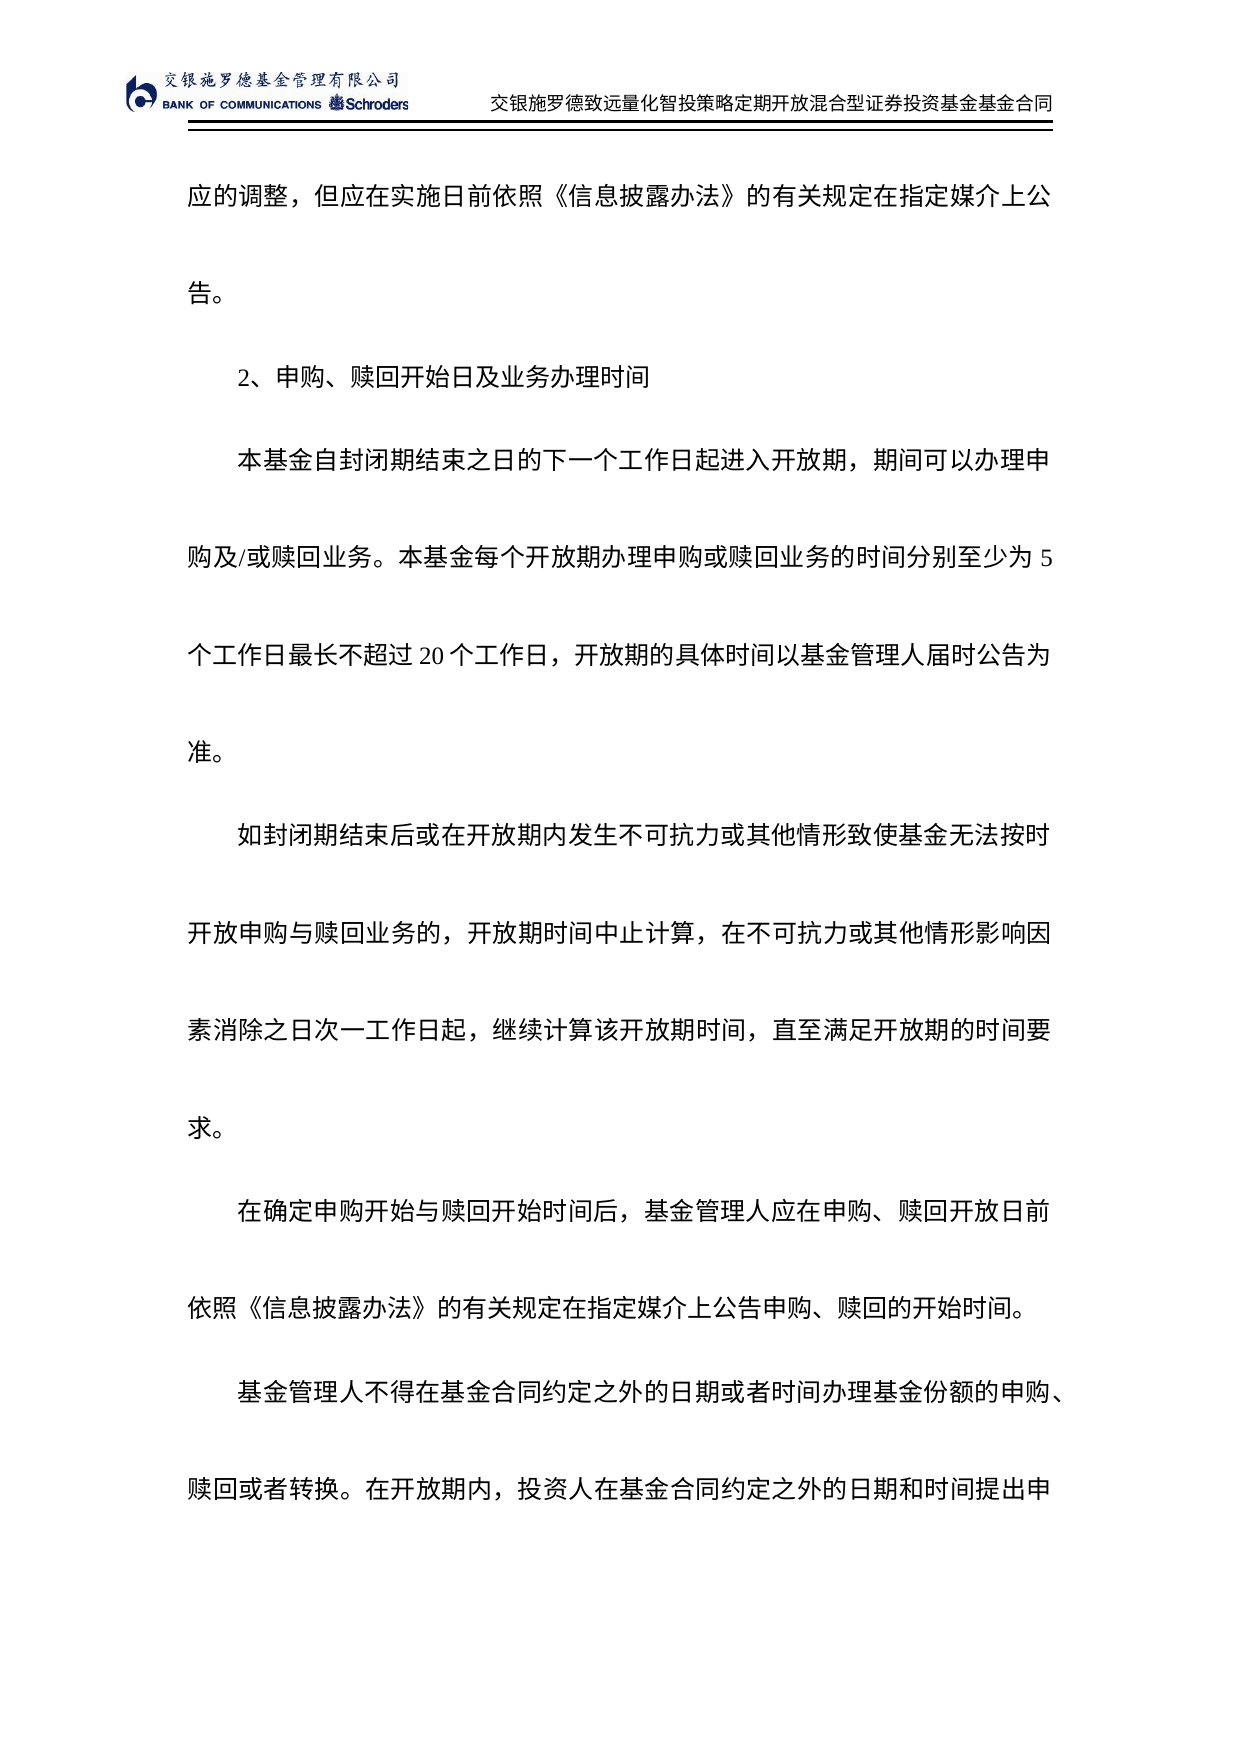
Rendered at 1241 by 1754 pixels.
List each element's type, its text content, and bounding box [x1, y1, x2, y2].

picture [126, 72, 409, 112]
text 2、申购、赎回开始日及业务办理时间 [187, 343, 1053, 408]
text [187, 1358, 1053, 1520]
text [187, 162, 1053, 324]
text 如封闭期结束后或在开放期内发生不可抗力或其他情形致使基金无法按时开放申购与赎回业务的，开放期时间中止计算，在不可抗力或其他情形影响因素消除之日次一工作日起，继续计算该开放期时间，直至满足开放期的时间要求。 [187, 801, 1053, 1159]
text 在确定申购开始与赎回开始时间后，基金管理人应在申购、赎回开放日前依照《信息披露办法》的有关规定在指定媒介上公告申购、赎回的开始时间。 [187, 1177, 1053, 1339]
text 本基金自封闭期结束之日的下一个工作日起进入开放期，期间可以办理申购及/或赎回业务。本基金每个开放期办理申购或赎回业务的时间分别至少为5个工作日最长不超过20个工作日，开放期的具体时间以基金管理人届时公告为准。 [187, 426, 1053, 783]
